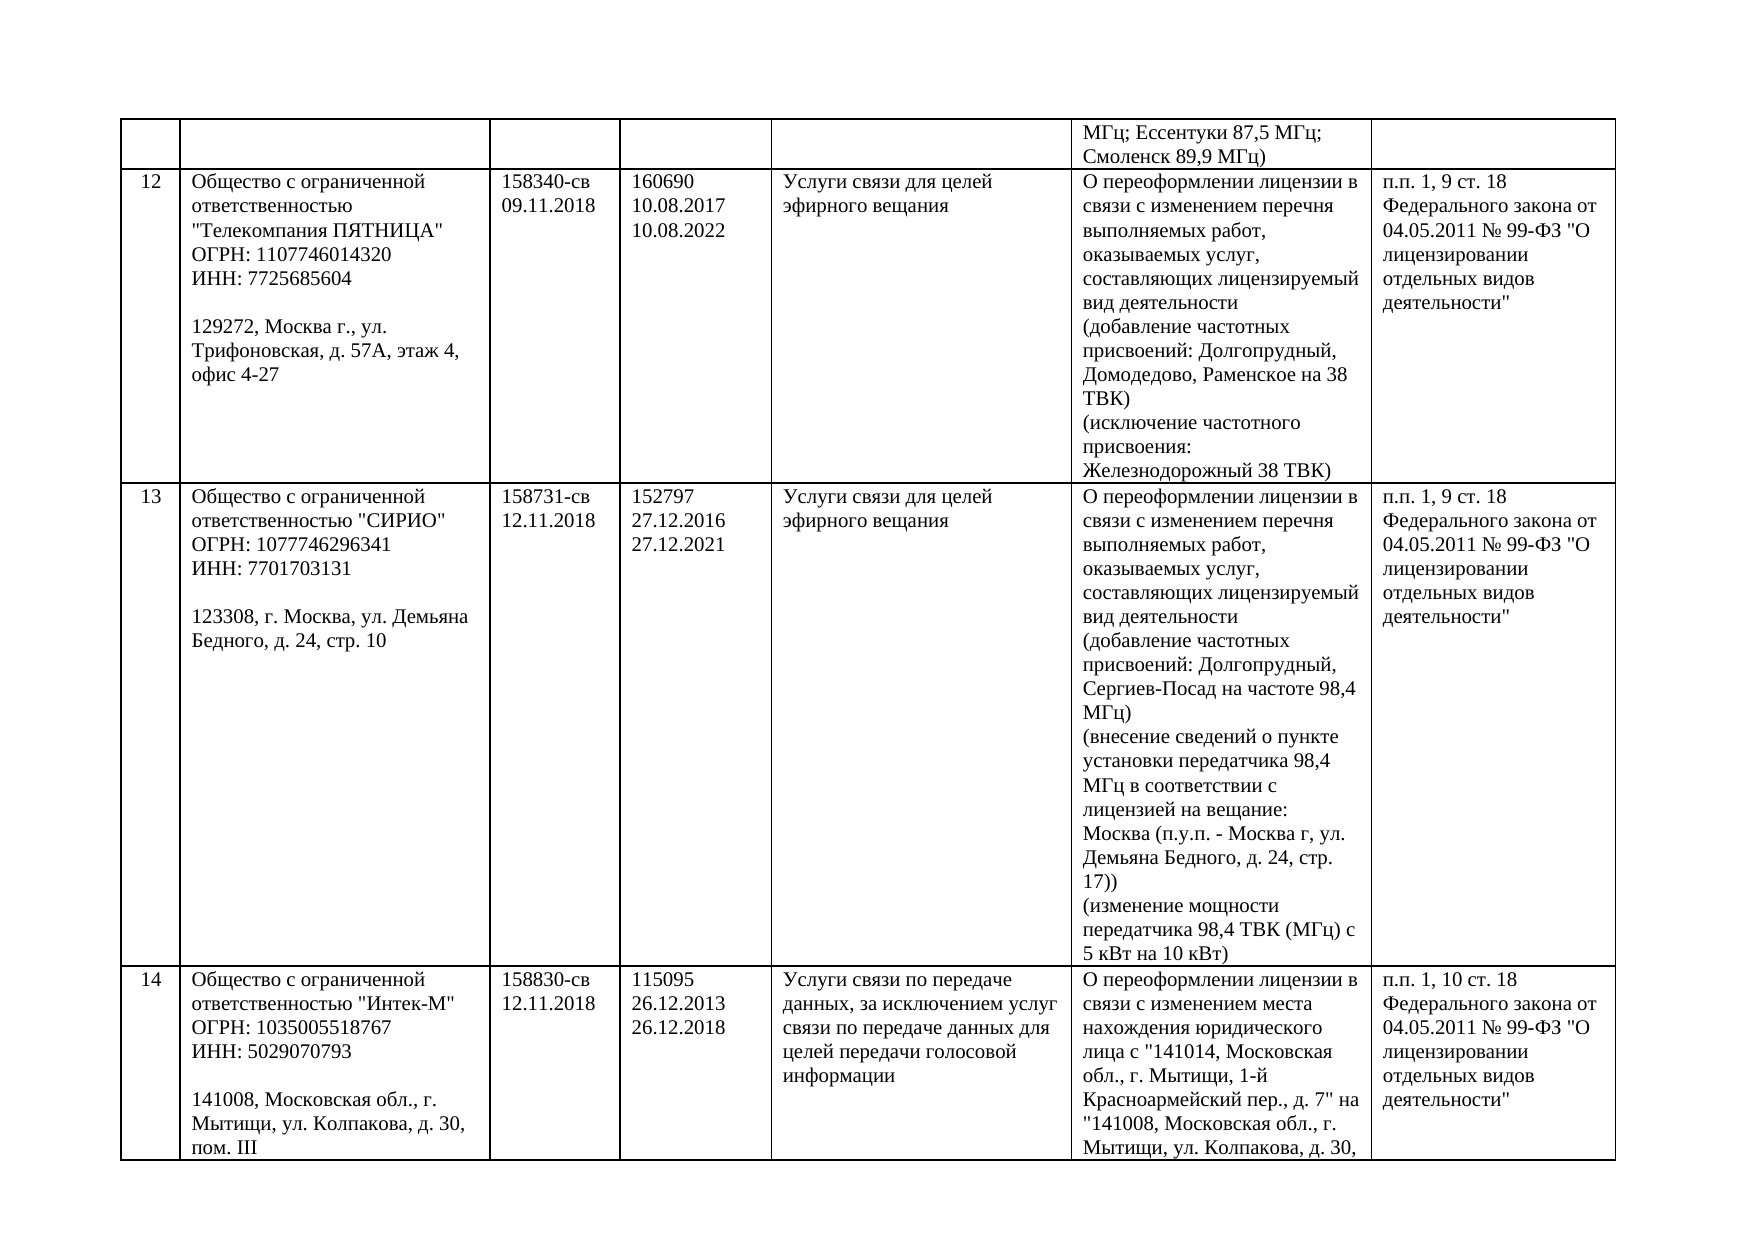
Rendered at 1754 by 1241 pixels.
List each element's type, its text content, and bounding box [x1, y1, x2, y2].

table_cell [1072, 120, 1371, 168]
table_cell Общество с ограниченной ответственностью "СИРИО" ОГРН: 1077746296341 ИНН: 7701703131 123308, г. Москва, ул. Демьяна Бедного, д. 24, стр. 10 [181, 484, 489, 965]
table_cell 160690 10.08.2017 10.08.2022 [621, 170, 771, 482]
table_cell Общество с ограниченной ответственностью "Телекомпания ПЯТНИЦА" ОГРН: 1107746014320 ИНН: 7725685604 129272, Москва г., ул. Трифоновская, д. 57А, этаж 4, офис 4-27 [181, 170, 489, 482]
table_cell 158731-св 12.11.2018 [491, 484, 619, 965]
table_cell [1372, 120, 1615, 168]
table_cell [491, 967, 619, 1159]
table_cell О переоформлении лицензии в связи с изменением перечня выполняемых работ, оказываемых услуг, составляющих лицензируемый вид деятельности (добавление частотных присвоений: Долгопрудный, Сергиев-Посад на частоте 98,4 МГц) (внесение сведений о пункте установки передатчика 98,4 МГц в соответствии с лицензией на вещание: Москва (п.у.п. - Москва г, ул. Демьяна Бедного, д. 24, стр. 17)) (изменение мощности передатчика 98,4 ТВК (МГц) с 5 кВт на 10 кВт) [1072, 484, 1371, 965]
table_cell п.п. 1, 9 ст. 18 Федерального закона от 04.05.2011 № 99-ФЗ "О лицензировании отдельных видов деятельности" [1372, 484, 1615, 965]
table_cell п.п. 1, 9 ст. 18 Федерального закона от 04.05.2011 № 99-ФЗ "О лицензировании отдельных видов деятельности" [1372, 170, 1615, 482]
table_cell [1372, 967, 1615, 1159]
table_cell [772, 967, 1071, 1159]
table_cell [1072, 967, 1371, 1159]
table_cell Услуги связи для целей эфирного вещания [772, 484, 1071, 965]
table_cell 14 [122, 967, 179, 1159]
table_cell 12 [122, 170, 179, 482]
table_cell 11 [122, 120, 179, 168]
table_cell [621, 120, 771, 168]
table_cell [491, 120, 619, 168]
table_cell 152797 27.12.2016 27.12.2021 [621, 484, 771, 965]
table_cell 13 [122, 484, 179, 965]
table_cell 158340-св 09.11.2018 [491, 170, 619, 482]
table_cell Услуги связи для целей эфирного вещания [772, 170, 1071, 482]
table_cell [772, 120, 1071, 168]
table_cell О переоформлении лицензии в связи с изменением перечня выполняемых работ, оказываемых услуг, составляющих лицензируемый вид деятельности (добавление частотных присвоений: Долгопрудный, Домодедово, Раменское на 38 ТВК) (исключение частотного присвоения: Железнодорожный 38 ТВК) [1072, 170, 1371, 482]
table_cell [181, 120, 489, 168]
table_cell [181, 967, 489, 1159]
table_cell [621, 967, 771, 1159]
